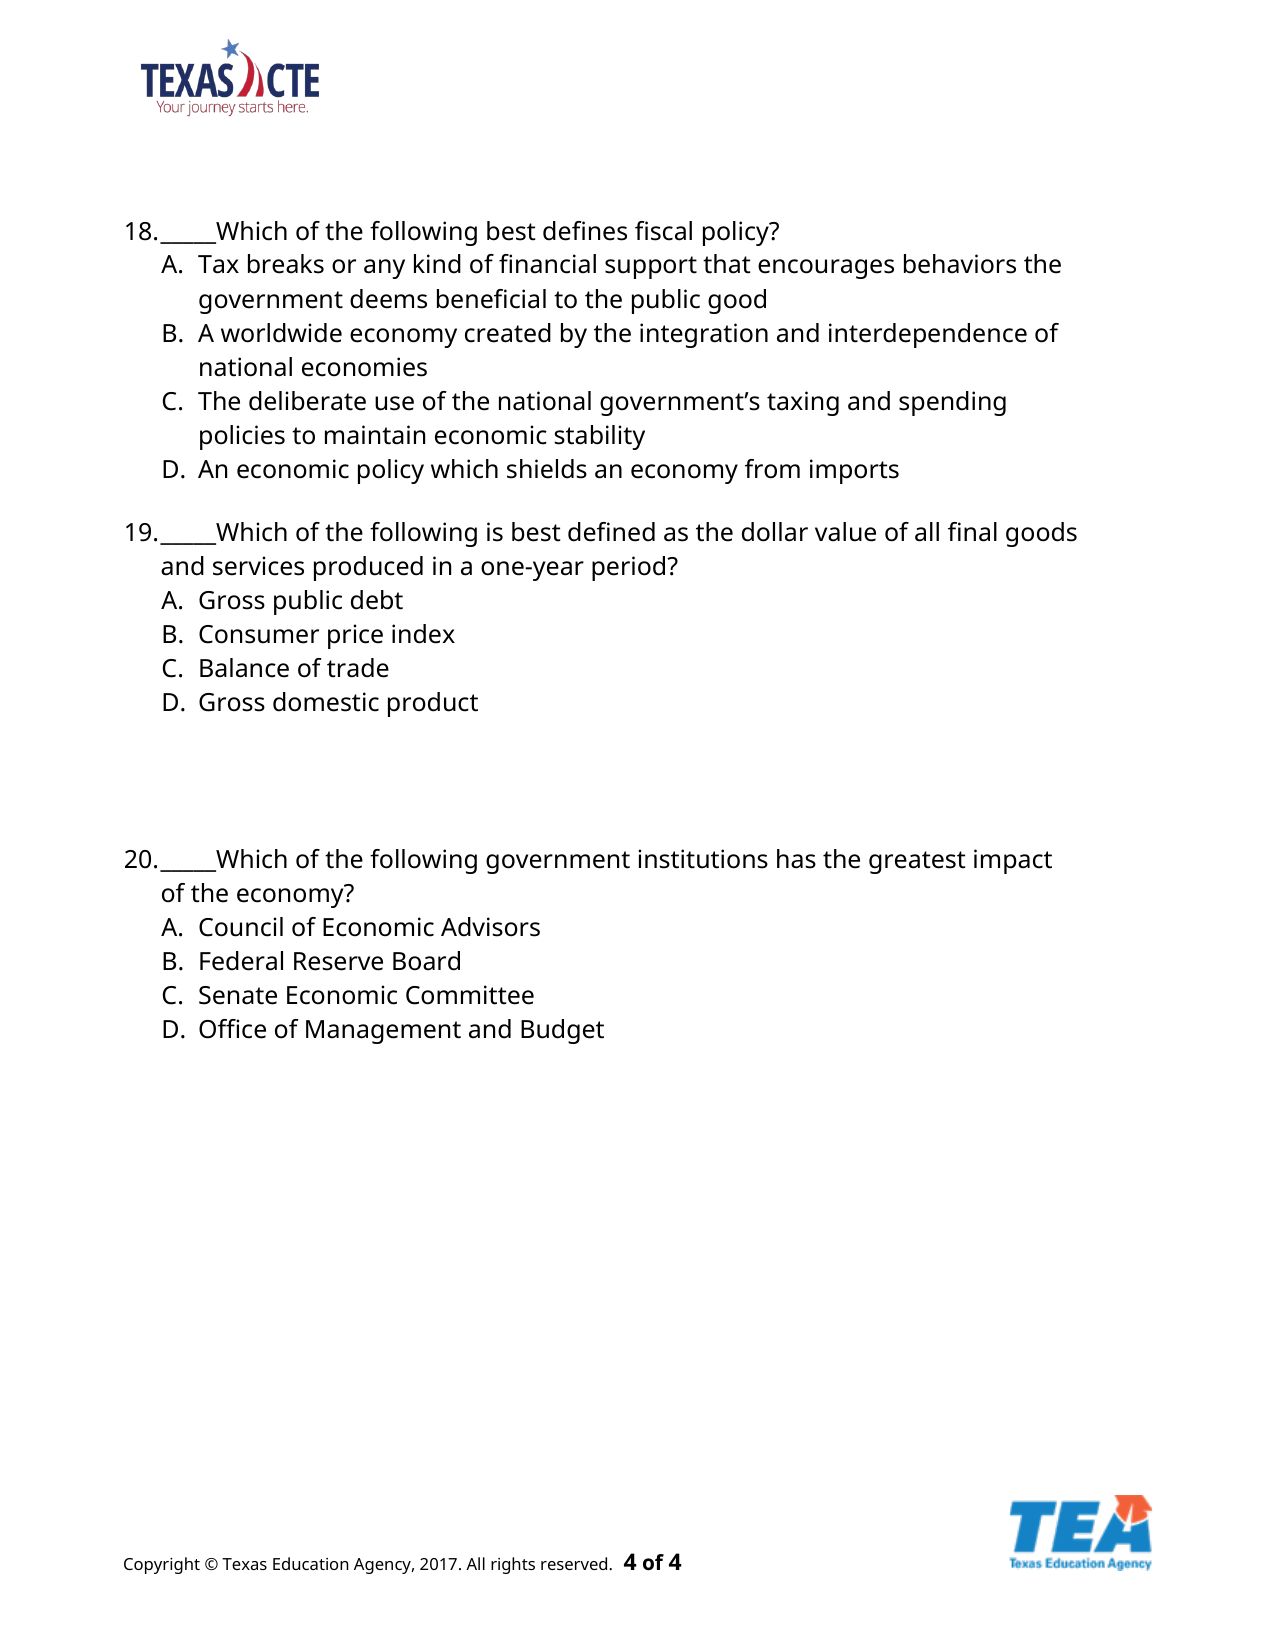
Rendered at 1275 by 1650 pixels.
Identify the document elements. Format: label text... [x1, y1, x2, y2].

list Balance of trade [161, 651, 1152, 685]
list A worldwide economy created by the integration and interdependence of national economies [161, 315, 1096, 383]
list The deliberate use of the national government’s taxing and spending policies to maintain economic stability [161, 383, 1075, 452]
list Tax breaks or any kind of financial support that encourages behaviors the government deems beneficial to the public good [161, 247, 1150, 315]
list Gross domestic product [161, 685, 1152, 719]
picture [122, 28, 338, 127]
list Consumer price index [161, 617, 1152, 651]
list Gross public debt [161, 582, 1152, 617]
list _____Which of the following government institutions has the greatest impact of the economy? [124, 842, 1075, 910]
picture [1009, 1495, 1153, 1571]
list _____Which of the following is best defined as the dollar value of all final goods and services produced in a one-year period? [124, 514, 1087, 582]
list Council of Economic Advisors [161, 910, 1152, 944]
list Federal Reserve Board [161, 944, 1152, 978]
list Office of Management and Budget [161, 1012, 1152, 1046]
list _____Which of the following best defines fiscal policy? [124, 213, 1152, 247]
list Senate Economic Committee [161, 978, 1152, 1012]
list An economic policy which shields an economy from imports [161, 452, 1152, 486]
